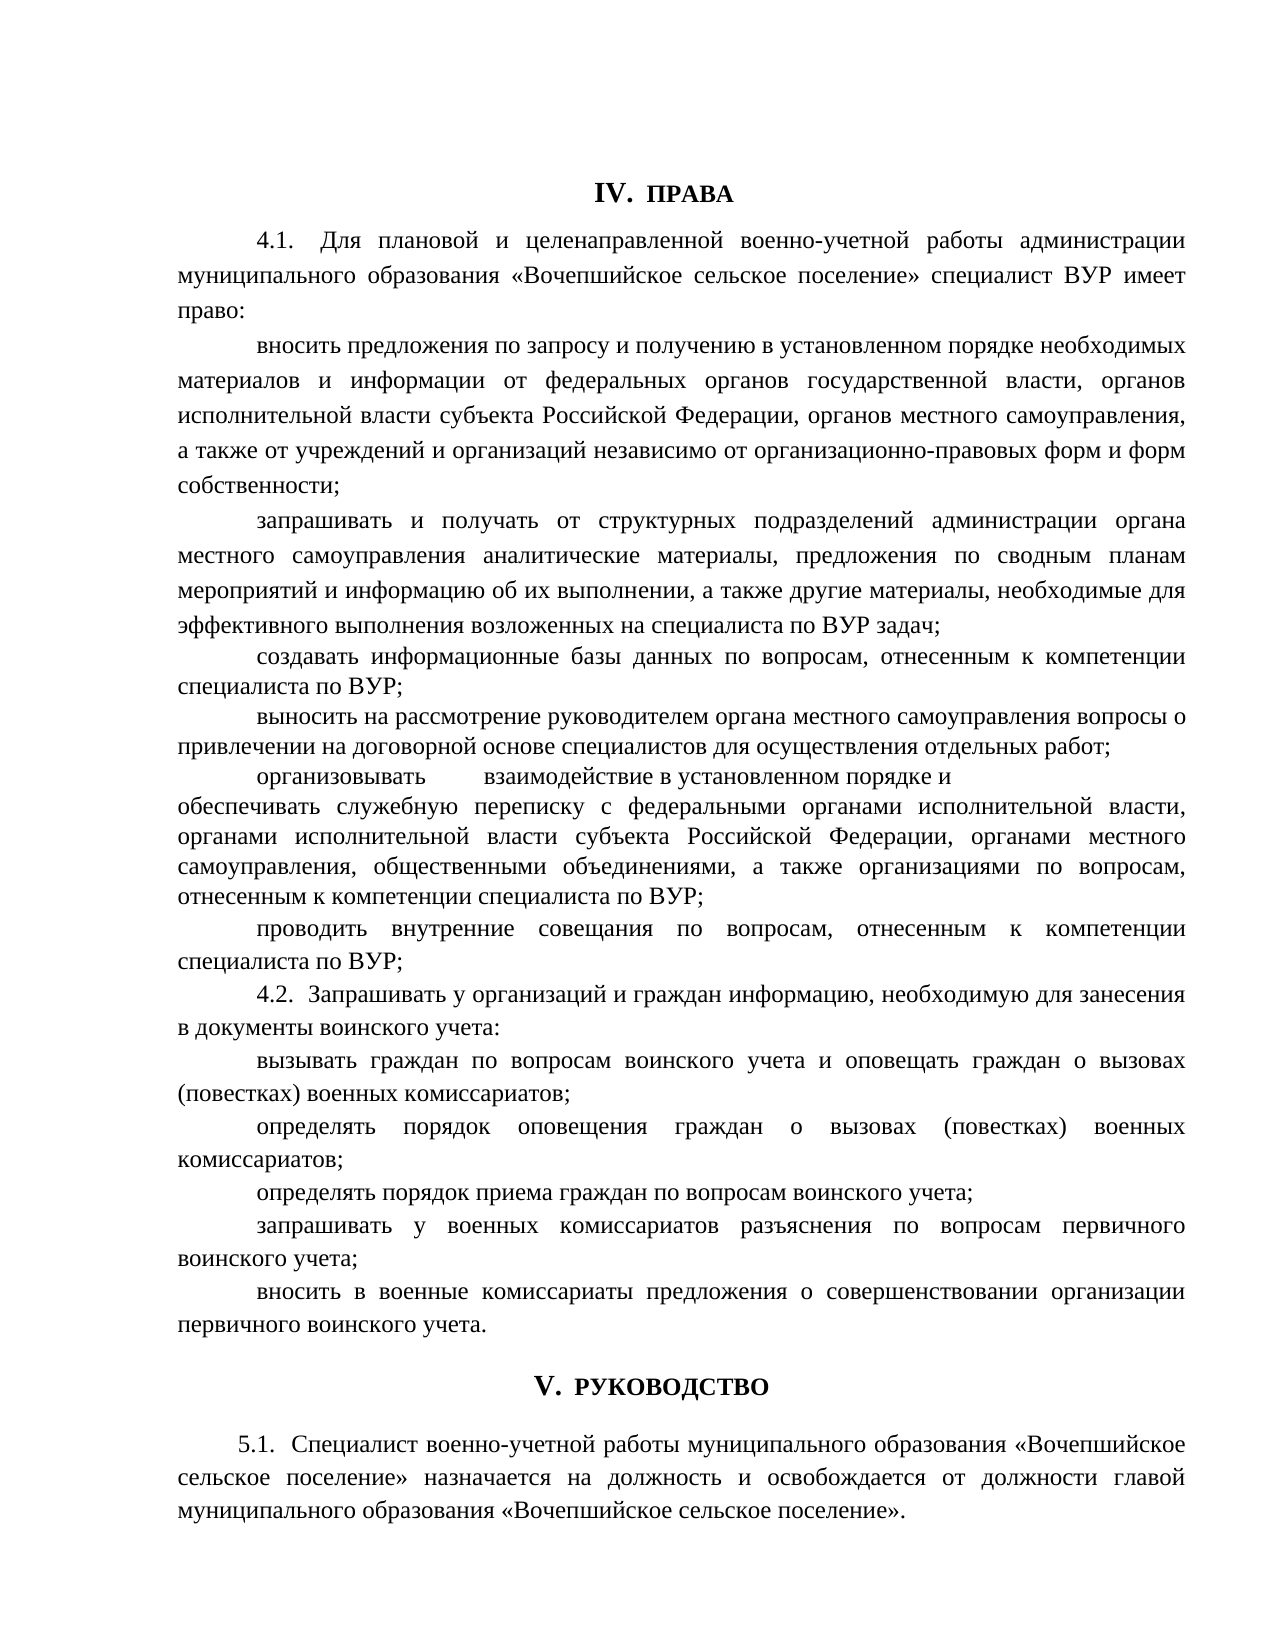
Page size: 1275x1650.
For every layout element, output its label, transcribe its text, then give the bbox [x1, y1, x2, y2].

text проводить внутренние совещания по вопросам, отнесенным к компетенции специалиста по ВУР; [177, 910, 1186, 976]
text запрашивать у военных комиссариатов разъяснения по вопросам первичного воинского учета; [177, 1207, 1186, 1273]
text организовывать взаимодействие в установленном порядке и [177, 760, 1186, 790]
text вносить предложения по запросу и получению в установленном порядке необходимых материалов и информации от федеральных органов государственной власти, органов исполнительной власти субъекта Российской Федерации, органов местного самоуправления, а также от учреждений и организаций независимо от организационно-правовых форм и форм собственности; [177, 325, 1186, 500]
text определять порядок оповещения граждан о вызовах (повестках) военных комиссариатов; [177, 1108, 1186, 1174]
list Запрашивать у организаций и граждан информацию, необходимую для занесения в документы воинского учета: [177, 976, 1186, 1042]
text запрашивать и получать от структурных подразделений администрации органа местного самоуправления аналитические материалы, предложения по сводным планам мероприятий и информацию об их выполнении, а также другие материалы, необходимые для эффективного выполнения возложенных на специалиста по ВУР задач; [177, 500, 1186, 640]
list Для плановой и целенаправленной военно-учетной работы администрации муниципального образования «Вочепшийское сельское поселение» специалист ВУР имеет право: [177, 220, 1186, 325]
text определять порядок приема граждан по вопросам воинского учета; [177, 1174, 1186, 1207]
text вносить в военные комиссариаты предложения о совершенствовании организации первичного воинского учета. [177, 1273, 1186, 1339]
text обеспечивать служебную переписку с федеральными органами исполнительной власти, органами исполнительной власти субъекта Российской Федерации, органами местного самоуправления, общественными объединениями, а также организациями по вопросам, отнесенным к компетенции специалиста по ВУР; [177, 790, 1186, 910]
text создавать информационные базы данных по вопросам, отнесенным к компетенции специалиста по ВУР; [177, 640, 1186, 700]
list Специалист военно-учетной работы муниципального образования «Вочепшийское сельское поселение» назначается на должность и освобождается от должности главой муниципального образования «Вочепшийское сельское поселение». [177, 1426, 1186, 1526]
text вызывать граждан по вопросам воинского учета и оповещать граждан о вызовах (повестках) военных комиссариатов; [177, 1042, 1186, 1108]
list РУКОВОДСТВО [533, 1372, 1186, 1402]
list ПРАВА [594, 179, 1186, 208]
text выносить на рассмотрение руководителем органа местного самоуправления вопросы о привлечении на договорной основе специалистов для осуществления отдельных работ; [177, 700, 1186, 760]
